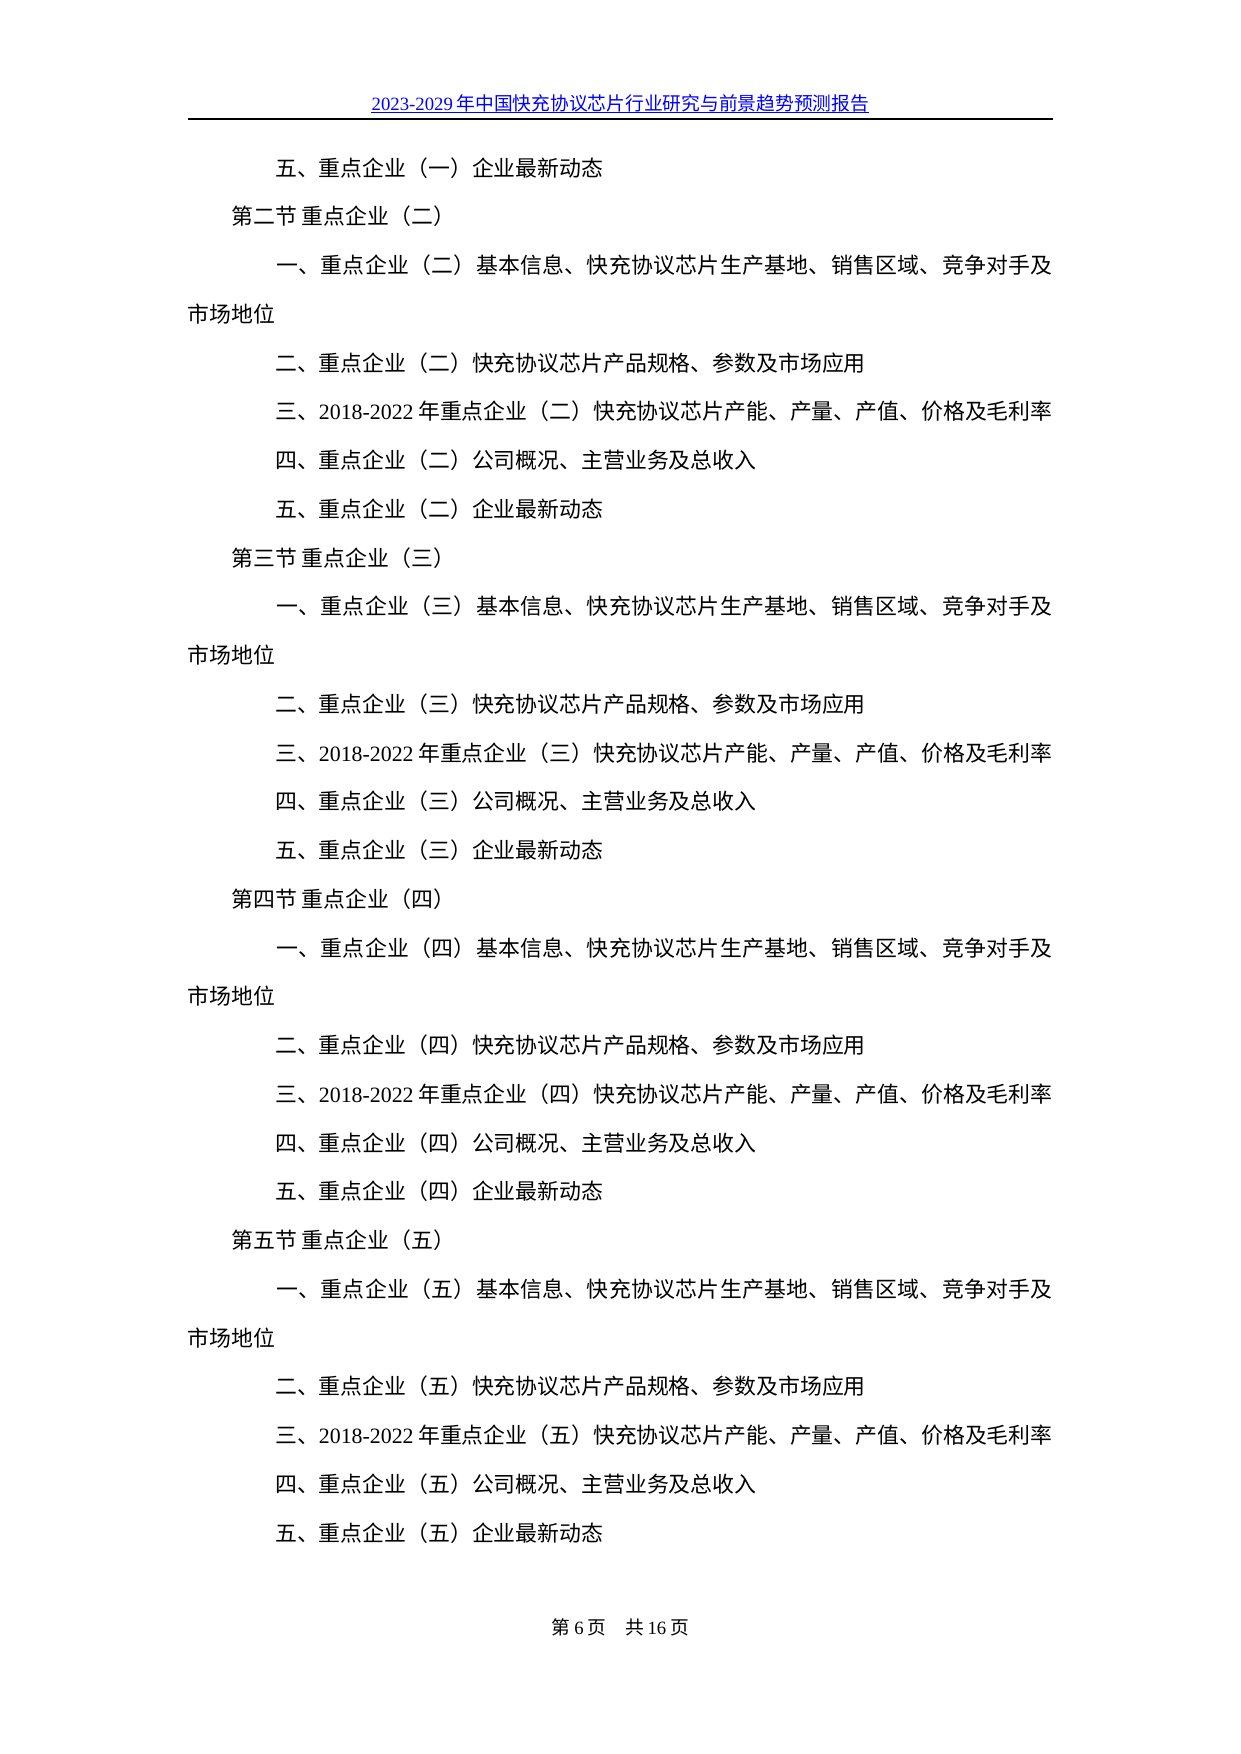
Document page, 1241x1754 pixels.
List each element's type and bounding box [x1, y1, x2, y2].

text [187, 150, 1053, 1548]
